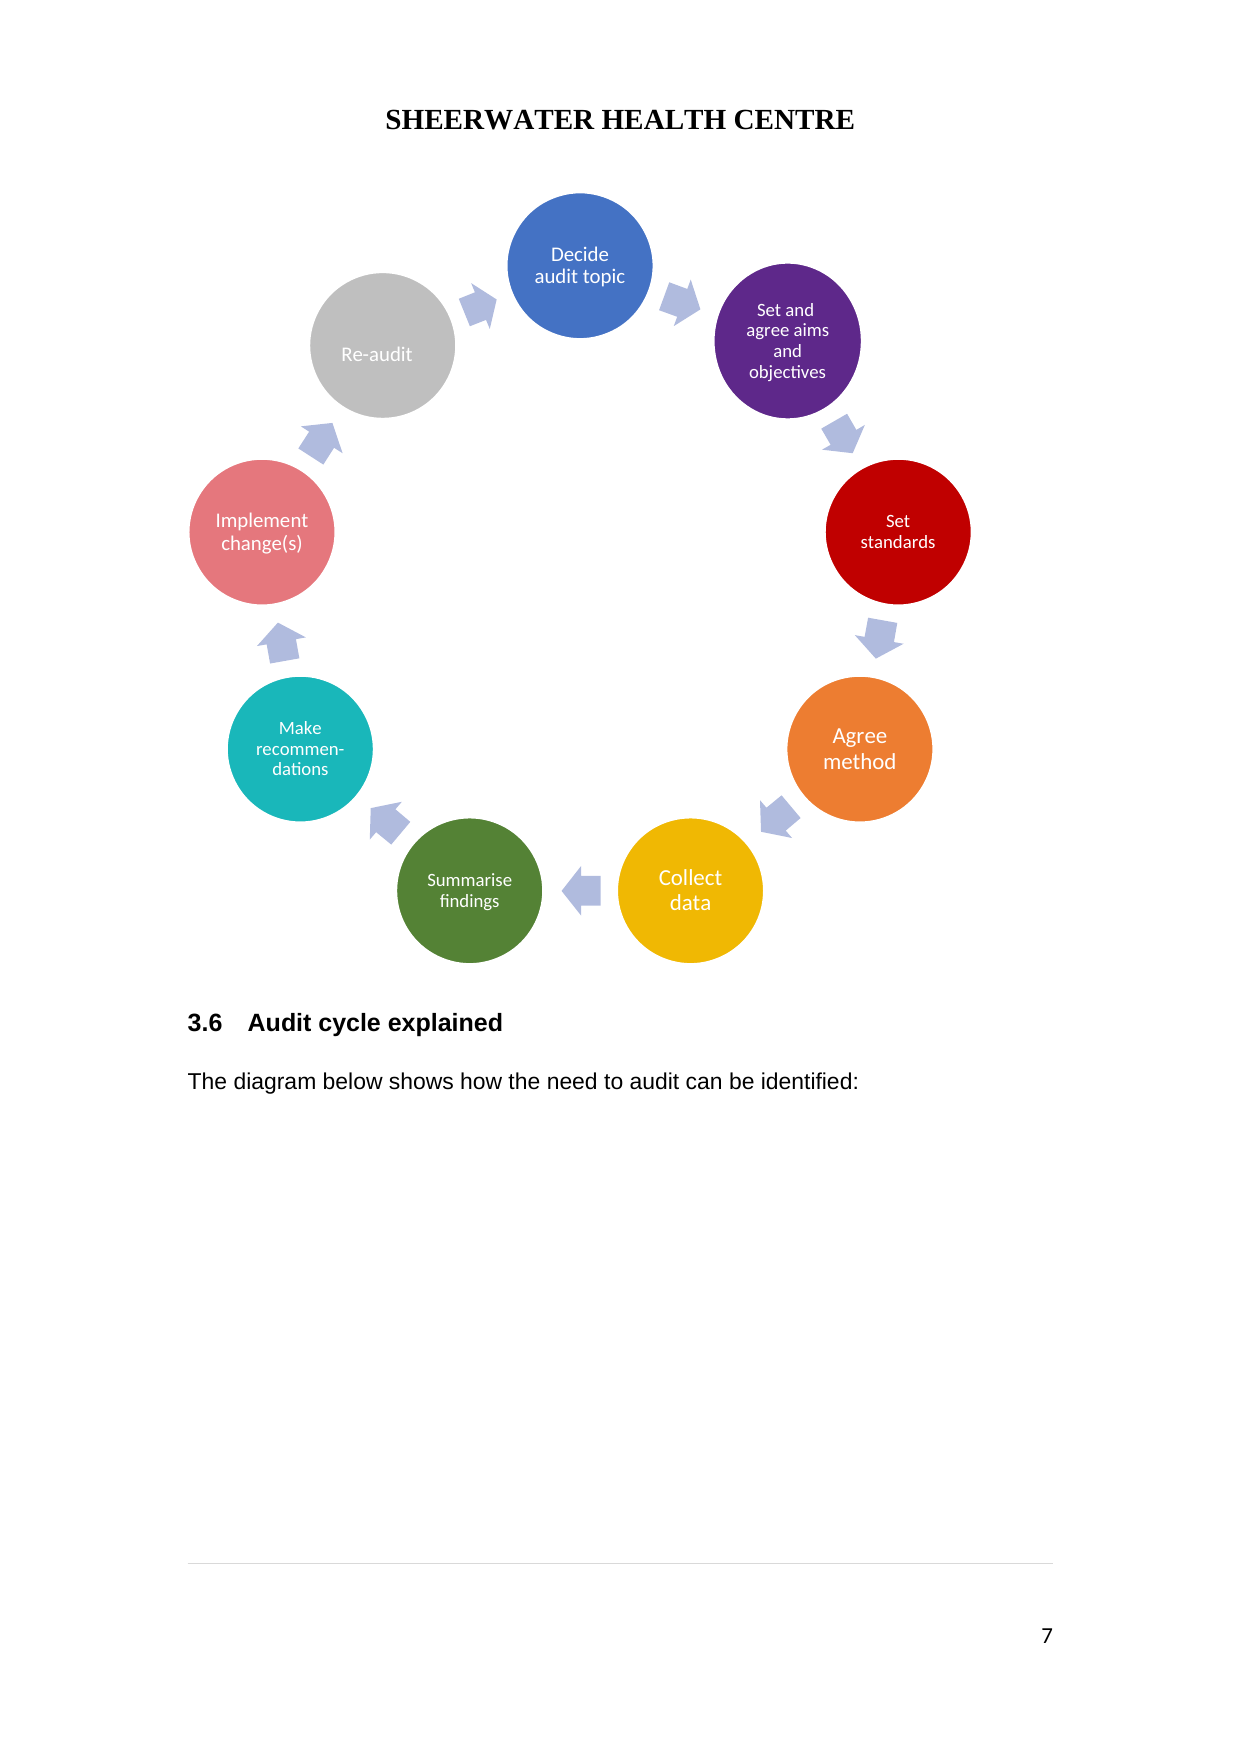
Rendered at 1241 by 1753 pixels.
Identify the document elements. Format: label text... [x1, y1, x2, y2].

text The diagram below shows how the need to audit can be identified: [187, 1068, 1053, 1094]
subtitle Audit cycle explained [187, 1008, 1053, 1037]
